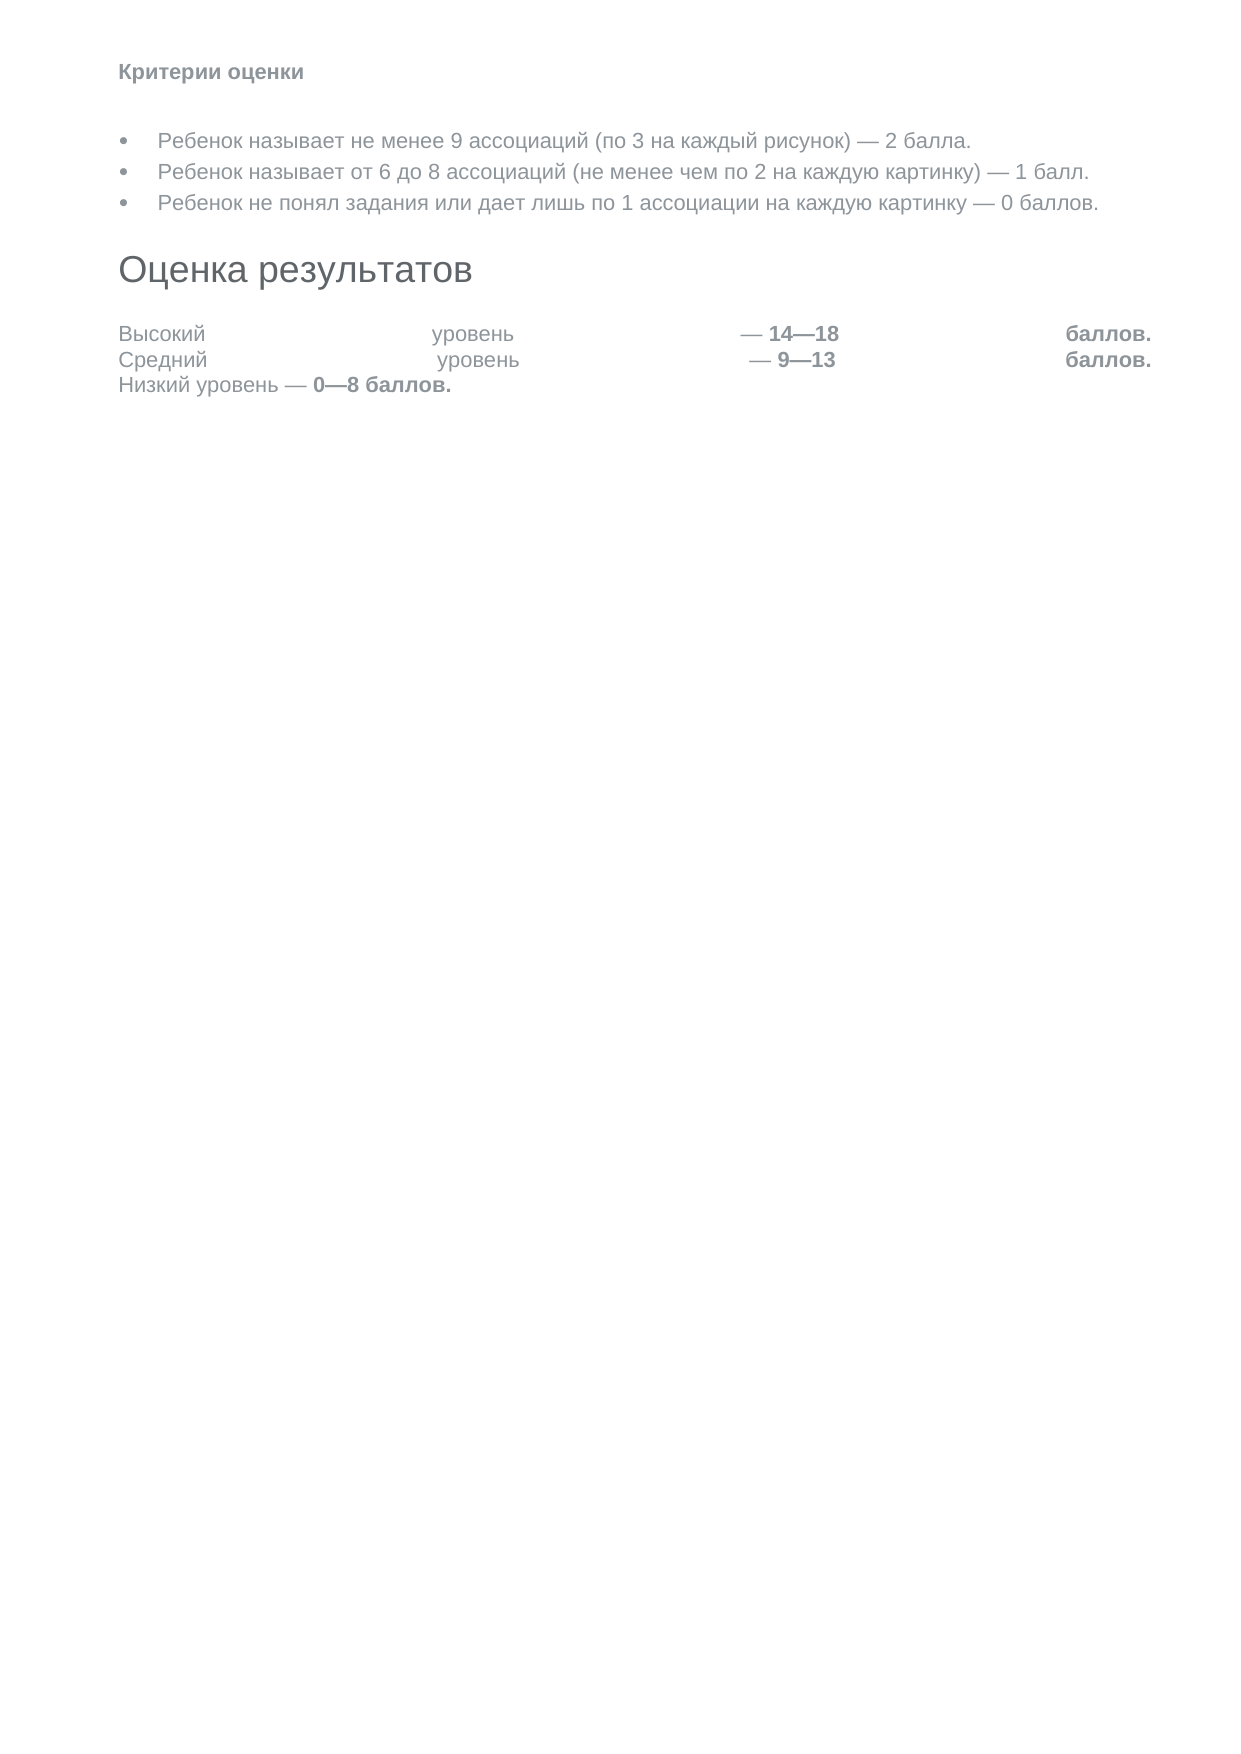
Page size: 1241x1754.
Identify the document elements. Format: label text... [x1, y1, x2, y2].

text Оценка результатов [118, 245, 1152, 290]
list Ребенок называет от 6 до 8 ассоциаций (не менее чем по 2 на каждую картинку) — 1 балл. [120, 153, 1152, 184]
text Критерии оценки [118, 59, 1152, 84]
text Высокий уровень — 14—18 баллов. Средний уровень — 9—13 баллов. Низкий уровень — 0—8 баллов. [118, 321, 1152, 397]
list Ребенок называет не менее 9 ассоциаций (по 3 на каждый рисунок) — 2 балла. [120, 122, 1152, 153]
list Ребенок не понял задания или дает лишь по 1 ассоциации на каждую картинку — 0 баллов. [120, 184, 1152, 216]
